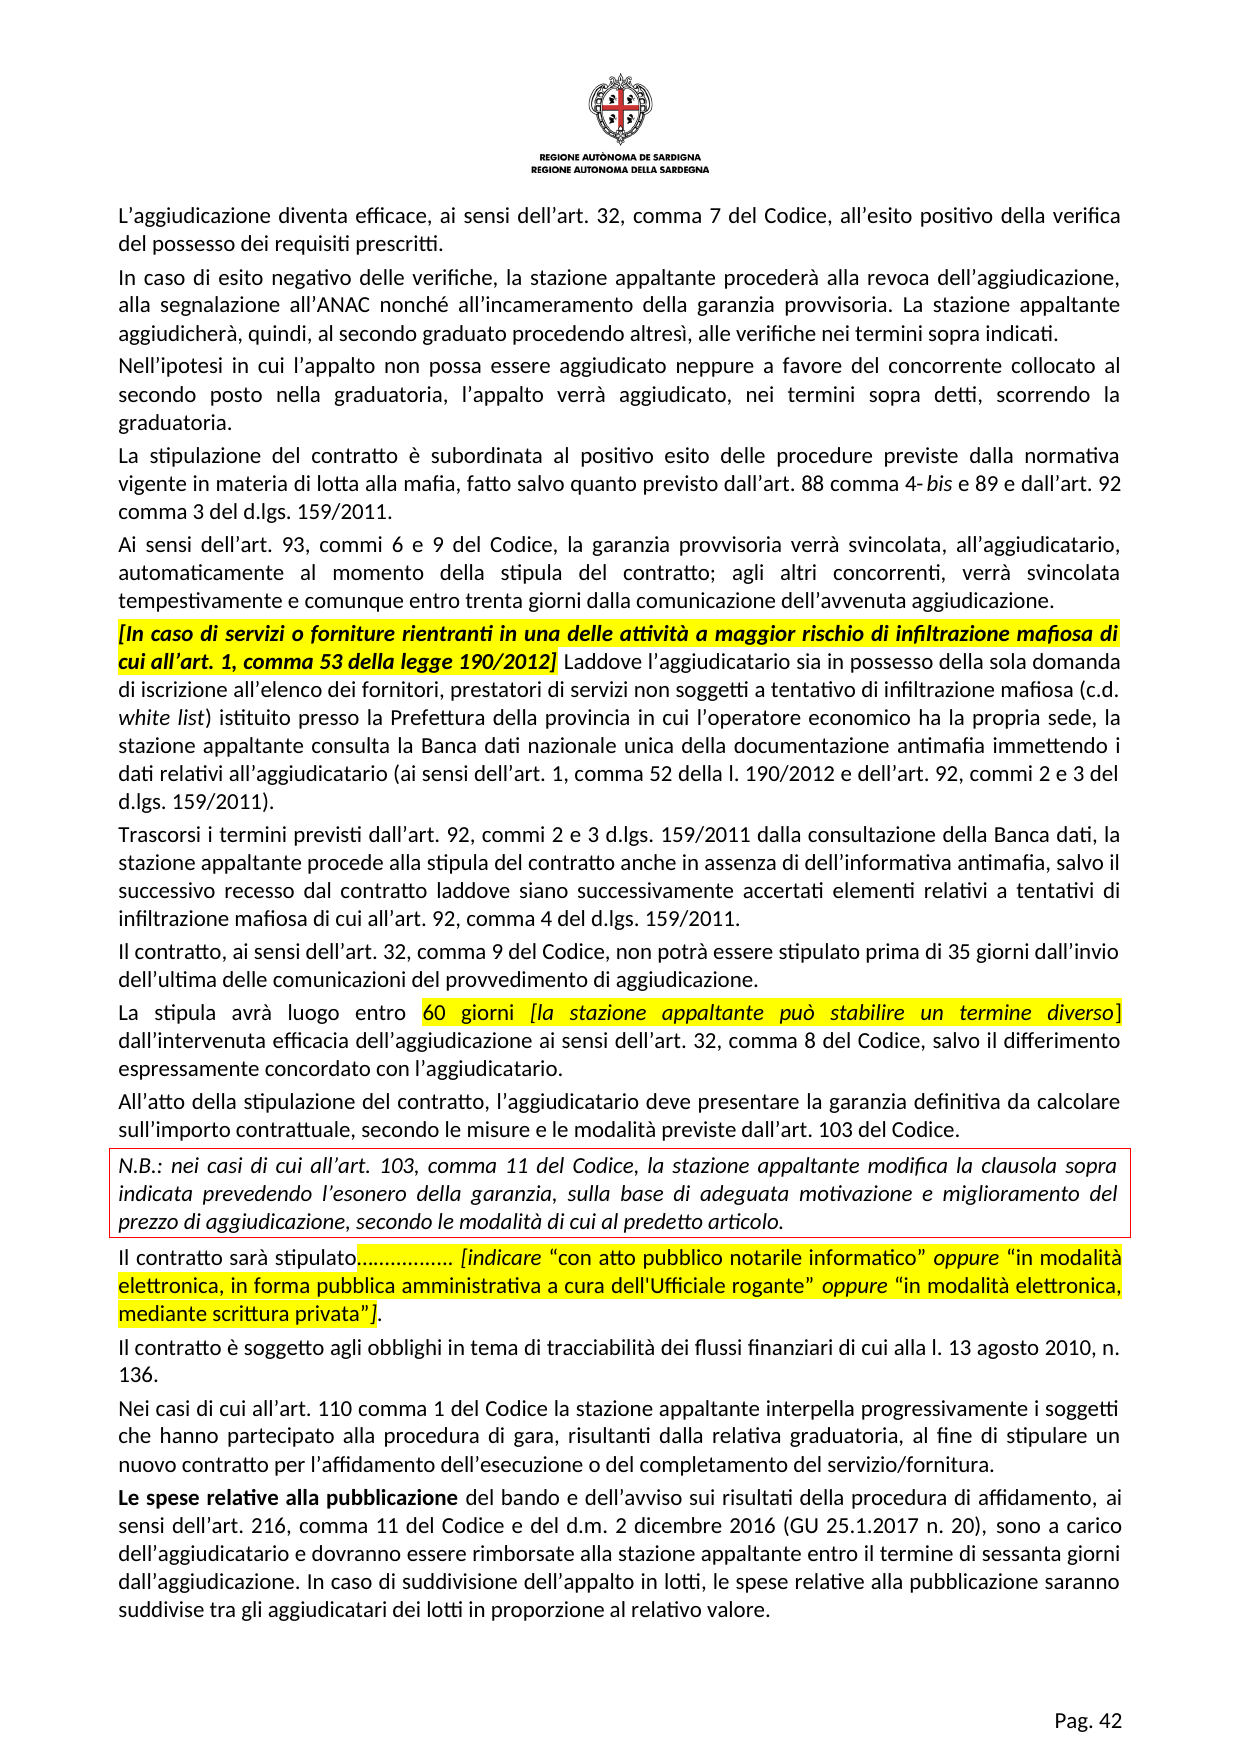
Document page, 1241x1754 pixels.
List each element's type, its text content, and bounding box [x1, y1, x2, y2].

text Il contratto, ai sensi dell’art. 32, comma 9 del Codice, non potrà essere stipulato prima di 35 giorni dall’invio dell’ultima delle comunicazioni del provvedimento di aggiudicazione. [118, 937, 1122, 993]
text Il contratto è soggetto agli obblighi in tema di tracciabilità dei flussi finanziari di cui alla l. 13 agosto 2010, n. 136. [118, 1333, 1122, 1389]
text Le spese relative alla pubblicazione del bando e dell’avviso sui risultati della procedura di affidamento, ai sensi dell’art. 216, comma 11 del Codice e del d.m. 2 dicembre 2016 (GU 25.1.2017 n. 20), sono a carico dell’aggiudicatario e dovranno essere rimborsate alla stazione appaltante entro il termine di sessanta giorni dall’aggiudicazione. In caso di suddivisione dell’appalto in lotti, le spese relative alla pubblicazione saranno suddivise tra gli aggiudicatari dei lotti in proporzione al relativo valore. [118, 1483, 1122, 1623]
text All’atto della stipulazione del contratto, l’aggiudicatario deve presentare la garanzia definitiva da calcolare sull’importo contrattuale, secondo le misure e le modalità previste dall’art. 103 del Codice. [118, 1087, 1122, 1143]
text La stipula avrà luogo entro 60 giorni [la stazione appaltante può stabilire un termine diverso] dall’intervenuta efficacia dell’aggiudicazione ai sensi dell’art. 32, comma 8 del Codice, salvo il differimento espressamente concordato con l’aggiudicatario. [118, 998, 1122, 1082]
text In caso di esito negativo delle verifiche, la stazione appaltante procederà alla revoca dell’aggiudicazione, alla segnalazione all’ANAC nonché all’incameramento della garanzia provvisoria. La stazione appaltante aggiudicherà, quindi, al secondo graduato procedendo altresì, alle verifiche nei termini sopra indicati. [118, 263, 1122, 347]
text Ai sensi dell’art. 93, commi 6 e 9 del Codice, la garanzia provvisoria verrà svincolata, all’aggiudicatario, automaticamente al momento della stipula del contratto; agli altri concorrenti, verrà svincolata tempestivamente e comunque entro trenta giorni dalla comunicazione dell’avvenuta aggiudicazione. [118, 530, 1122, 614]
text Il contratto sarà stipulato….............. [indicare “con atto pubblico notarile informatico” oppure “in modalità elettronica, in forma pubblica amministrativa a cura dell'Ufficiale rogante” oppure “in modalità elettronica, mediante scrittura privata”]. [118, 1299, 1122, 1328]
text Nei casi di cui all’art. 110 comma 1 del Codice la stazione appaltante interpella progressivamente i soggetti che hanno partecipato alla procedura di gara, risultanti dalla relativa graduatoria, al fine di stipulare un nuovo contratto per l’affidamento dell’esecuzione o del completamento del servizio/fornitura. [118, 1394, 1122, 1478]
text La stipulazione del contratto è subordinata al positivo esito delle procedure previste dalla normativa vigente in materia di lotta alla mafia, fatto salvo quanto previsto dall’art. 88 comma 4-bis e 89 e dall’art. 92 comma 3 del d.lgs. 159/2011. [118, 441, 1122, 525]
text N.B.: nei casi di cui all’art. 103, comma 11 del Codice, la stazione appaltante modifica la clausola sopra indicata prevedendo l’esonero della garanzia, sulla base di adeguata motivazione e miglioramento del prezzo di aggiudicazione, secondo le modalità di cui al predetto articolo. [110, 1149, 1130, 1237]
text L’aggiudicazione diventa efficace, ai sensi dell’art. 32, comma 7 del Codice, all’esito positivo della verifica del possesso dei requisiti prescritti. [118, 202, 1122, 258]
text Il contratto sarà stipulato….............. [indicare “con atto pubblico notarile informatico” oppure “in modalità elettronica, in forma pubblica amministrativa a cura dell'Ufficiale rogante” oppure “in modalità elettronica, mediante scrittura privata”]. [118, 1243, 1122, 1272]
picture [531, 73, 710, 173]
text Trascorsi i termini previsti dall’art. 92, commi 2 e 3 d.lgs. 159/2011 dalla consultazione della Banca dati, la stazione appaltante procede alla stipula del contratto anche in assenza di dell’informativa antimafia, salvo il successivo recesso dal contratto laddove siano successivamente accertati elementi relativi a tentativi di infiltrazione mafiosa di cui all’art. 92, comma 4 del d.lgs. 159/2011. [118, 820, 1122, 932]
text Nell’ipotesi in cui l’appalto non possa essere aggiudicato neppure a favore del concorrente collocato al secondo posto nella graduatoria, l’appalto verrà aggiudicato, nei termini sopra detti, scorrendo la graduatoria. [118, 352, 1122, 436]
text [In caso di servizi o forniture rientranti in una delle attività a maggior rischio di infiltrazione mafiosa di cui all’art. 1, comma 53 della legge 190/2012] Laddove l’aggiudicatario sia in possesso della sola domanda di iscrizione all’elenco dei fornitori, prestatori di servizi non soggetti a tentativo di infiltrazione mafiosa (c.d. white list) istituito presso la Prefettura della provincia in cui l’operatore economico ha la propria sede, la stazione appaltante consulta la Banca dati nazionale unica della documentazione antimafia immettendo i dati relativi all’aggiudicatario (ai sensi dell’art. 1, comma 52 della l. 190/2012 e dell’art. 92, commi 2 e 3 del d.lgs. 159/2011). [118, 619, 1122, 815]
